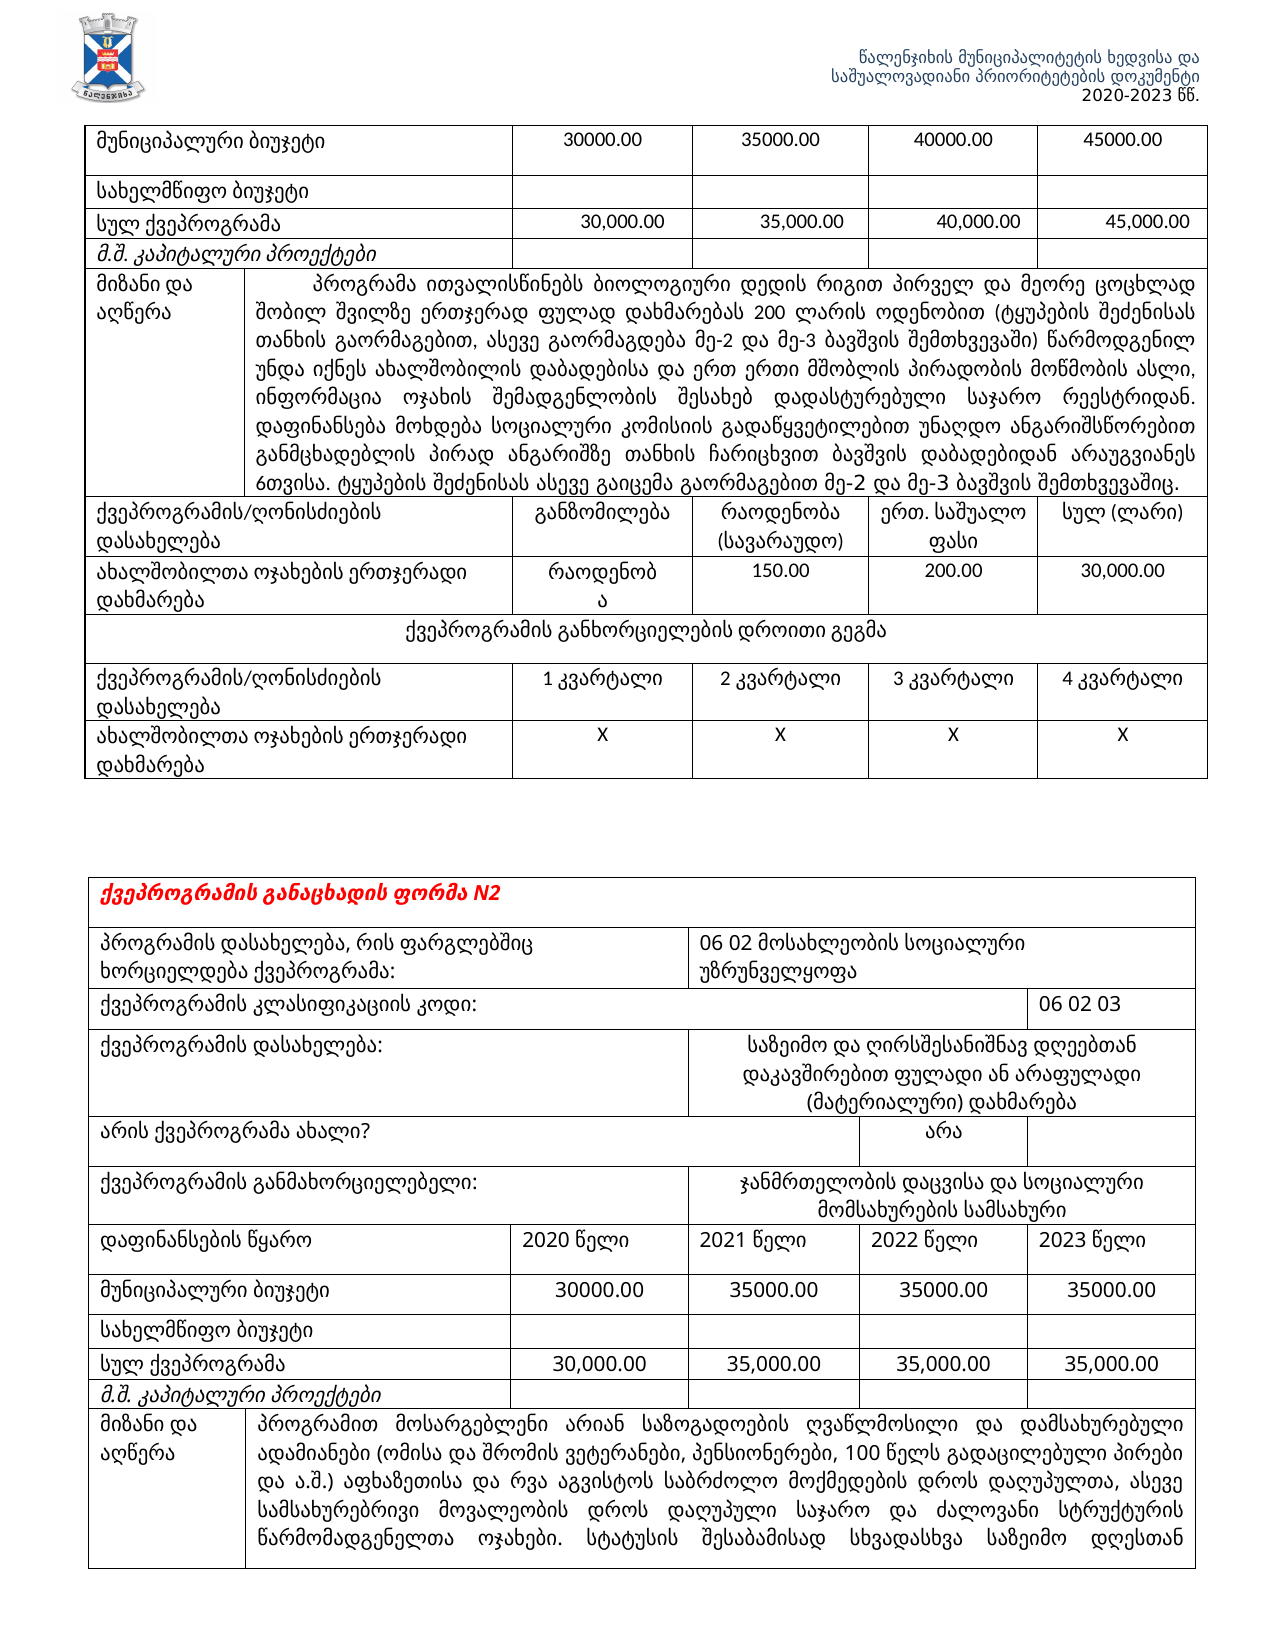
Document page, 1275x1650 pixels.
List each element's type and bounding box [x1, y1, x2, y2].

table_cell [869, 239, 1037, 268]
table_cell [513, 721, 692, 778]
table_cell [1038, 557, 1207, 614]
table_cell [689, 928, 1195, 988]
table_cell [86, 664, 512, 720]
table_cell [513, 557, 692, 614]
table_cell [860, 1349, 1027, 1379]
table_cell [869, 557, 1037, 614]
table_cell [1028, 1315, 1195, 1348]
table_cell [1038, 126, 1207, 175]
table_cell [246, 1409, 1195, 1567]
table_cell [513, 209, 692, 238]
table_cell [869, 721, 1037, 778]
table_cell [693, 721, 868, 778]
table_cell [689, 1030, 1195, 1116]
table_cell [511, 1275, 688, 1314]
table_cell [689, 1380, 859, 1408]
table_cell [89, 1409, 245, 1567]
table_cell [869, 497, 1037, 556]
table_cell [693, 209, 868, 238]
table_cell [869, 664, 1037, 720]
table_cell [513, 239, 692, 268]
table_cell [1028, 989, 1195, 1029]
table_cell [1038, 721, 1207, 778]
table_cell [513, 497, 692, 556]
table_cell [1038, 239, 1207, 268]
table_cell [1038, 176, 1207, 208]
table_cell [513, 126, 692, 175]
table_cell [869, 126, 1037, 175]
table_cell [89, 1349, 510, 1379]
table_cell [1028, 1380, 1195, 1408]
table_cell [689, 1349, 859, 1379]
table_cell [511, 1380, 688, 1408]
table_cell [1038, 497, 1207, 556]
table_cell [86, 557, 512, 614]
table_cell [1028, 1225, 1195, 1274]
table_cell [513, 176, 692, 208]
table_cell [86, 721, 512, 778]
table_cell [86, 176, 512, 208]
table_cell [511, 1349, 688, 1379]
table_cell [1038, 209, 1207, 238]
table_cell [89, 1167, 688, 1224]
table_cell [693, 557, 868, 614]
picture [57, 11, 158, 103]
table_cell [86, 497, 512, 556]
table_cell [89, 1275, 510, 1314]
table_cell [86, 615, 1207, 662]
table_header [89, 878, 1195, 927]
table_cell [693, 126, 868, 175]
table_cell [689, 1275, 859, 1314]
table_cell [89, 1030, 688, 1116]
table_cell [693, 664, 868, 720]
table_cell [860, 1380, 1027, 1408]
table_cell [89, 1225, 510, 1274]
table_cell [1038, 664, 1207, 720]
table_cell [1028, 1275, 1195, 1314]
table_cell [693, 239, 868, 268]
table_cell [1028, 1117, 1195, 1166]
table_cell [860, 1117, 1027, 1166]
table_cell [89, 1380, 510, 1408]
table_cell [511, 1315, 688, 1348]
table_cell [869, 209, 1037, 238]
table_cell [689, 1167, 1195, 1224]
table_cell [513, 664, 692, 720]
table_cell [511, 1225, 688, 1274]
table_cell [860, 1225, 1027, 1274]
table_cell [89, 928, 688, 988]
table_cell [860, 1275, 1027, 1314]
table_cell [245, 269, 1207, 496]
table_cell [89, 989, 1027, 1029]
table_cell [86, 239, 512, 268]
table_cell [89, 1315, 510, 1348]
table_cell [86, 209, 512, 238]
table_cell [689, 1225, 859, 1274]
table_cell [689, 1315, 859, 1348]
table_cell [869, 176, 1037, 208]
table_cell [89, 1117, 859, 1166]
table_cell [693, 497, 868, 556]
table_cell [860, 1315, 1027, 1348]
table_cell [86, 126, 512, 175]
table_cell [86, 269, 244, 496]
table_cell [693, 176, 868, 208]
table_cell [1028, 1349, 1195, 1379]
